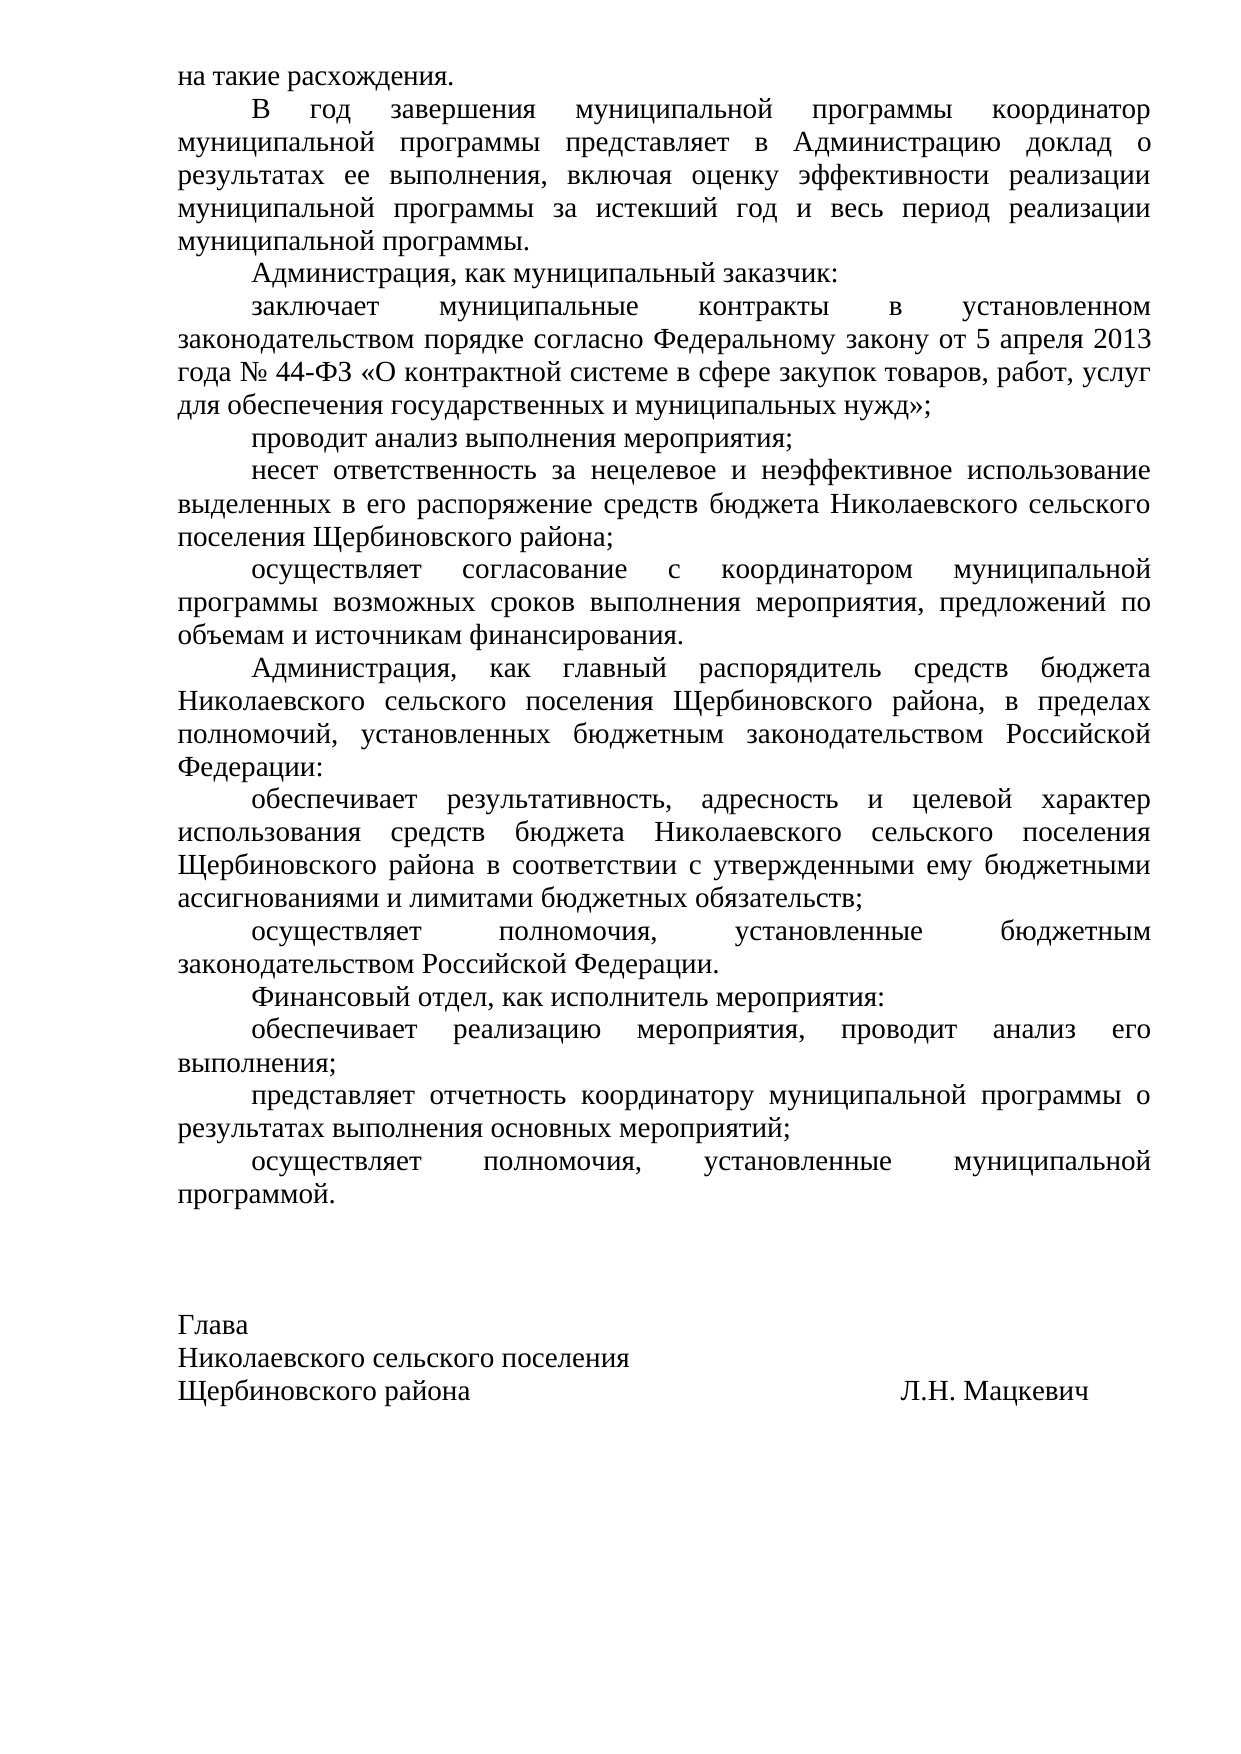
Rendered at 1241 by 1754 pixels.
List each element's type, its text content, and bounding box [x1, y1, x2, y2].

text проводит анализ выполнения мероприятия; [177, 421, 1152, 453]
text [177, 59, 1152, 92]
text Щербиновского района Л.Н. Мацкевич [177, 1374, 1152, 1407]
text осуществляет полномочия, установленные муниципальной программой. [177, 1144, 1152, 1210]
text Глава [177, 1308, 1152, 1341]
text осуществляет согласование с координатором муниципальной программы возможных сроков выполнения мероприятия, предложений по объемам и источникам финансирования. [177, 552, 1152, 651]
text несет ответственность за нецелевое и неэффективное использование выделенных в его распоряжение средств бюджета Николаевского сельского поселения Щербиновского района; [177, 453, 1152, 552]
text заключает муниципальные контракты в установленном законодательством порядке согласно Федеральному закону от 5 апреля 2013 года № 44-ФЗ «О контрактной системе в сфере закупок товаров, работ, услуг для обеспечения государственных и муниципальных нужд»; [177, 289, 1152, 421]
text обеспечивает результативность, адресность и целевой характер использования средств бюджета Николаевского сельского поселения Щербиновского района в соответствии с утвержденными ему бюджетными ассигнованиями и лимитами бюджетных обязательств; [177, 782, 1152, 914]
text Николаевского сельского поселения [177, 1341, 1152, 1374]
text Финансовый отдел, как исполнитель мероприятия: [177, 980, 1152, 1012]
text обеспечивает реализацию мероприятия, проводит анализ его выполнения; [177, 1012, 1152, 1078]
text осуществляет полномочия, установленные бюджетным законодательством Российской Федерации. [177, 914, 1152, 980]
text представляет отчетность координатору муниципальной программы о результатах выполнения основных мероприятий; [177, 1078, 1152, 1144]
text В год завершения муниципальной программы координатор муниципальной программы представляет в Администрацию доклад о результатах ее выполнения, включая оценку эффективности реализации муниципальной программы за истекший год и весь период реализации муниципальной программы. [177, 92, 1152, 256]
text Администрация, как главный распорядитель средств бюджета Николаевского сельского поселения Щербиновского района, в пределах полномочий, установленных бюджетным законодательством Российской Федерации: [177, 651, 1152, 782]
text Администрация, как муниципальный заказчик: [177, 256, 1152, 289]
